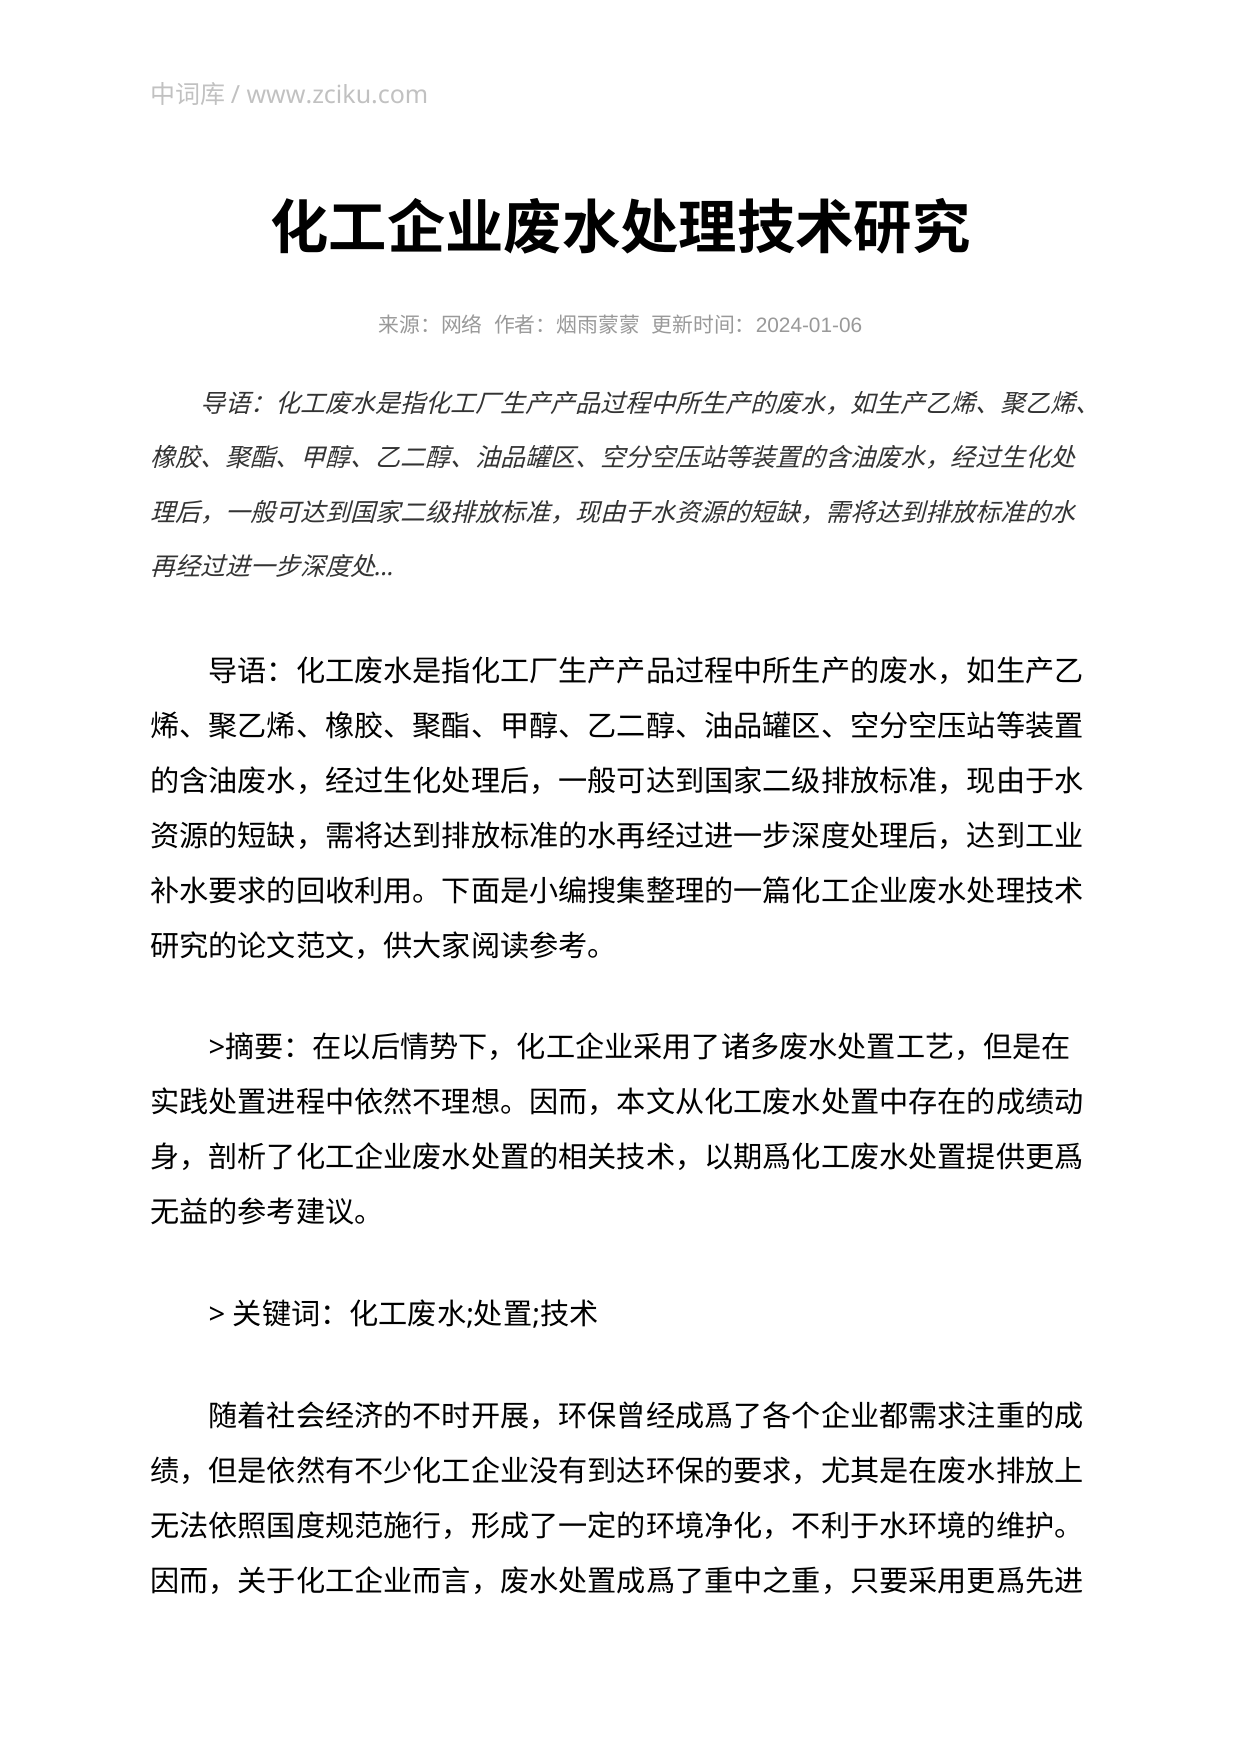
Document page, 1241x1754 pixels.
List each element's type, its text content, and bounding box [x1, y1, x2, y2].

text >摘要：在以后情势下，化工企业采用了诸多废水处置工艺，但是在实践处置进程中依然不理想。因而，本文从化工废水处置中存在的成绩动身，剖析了化工企业废水处置的相关技术，以期爲化工废水处置提供更爲无益的参考建议。 [150, 1024, 1090, 1231]
subtitle 化工企业废水处理技术研究 [150, 181, 1090, 266]
text > 关键词：化工废水;处置;技术 [150, 1291, 1090, 1333]
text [150, 1393, 1090, 1599]
text 来源：网络 作者：烟雨蒙蒙 更新时间：2024-01-06 [150, 313, 1090, 337]
text 导语：化工废水是指化工厂生产产品过程中所生产的废水，如生产乙烯、聚乙烯、橡胶、聚酯、甲醇、乙二醇、油品罐区、空分空压站等装置的含油废水，经过生化处理后，一般可达到国家二级排放标准，现由于水资源的短缺，需将达到排放标准的水再经过进一步深度处... [150, 383, 1090, 583]
text 导语：化工废水是指化工厂生产产品过程中所生产的废水，如生产乙烯、聚乙烯、橡胶、聚酯、甲醇、乙二醇、油品罐区、空分空压站等装置的含油废水，经过生化处理后，一般可达到国家二级排放标准，现由于水资源的短缺，需将达到排放标准的水再经过进一步深度处理后，达到工业补水要求的回收利用。下面是小编搜集整理的一篇化工企业废水处理技术研究的论文范文，供大家阅读参考。 [150, 648, 1090, 964]
